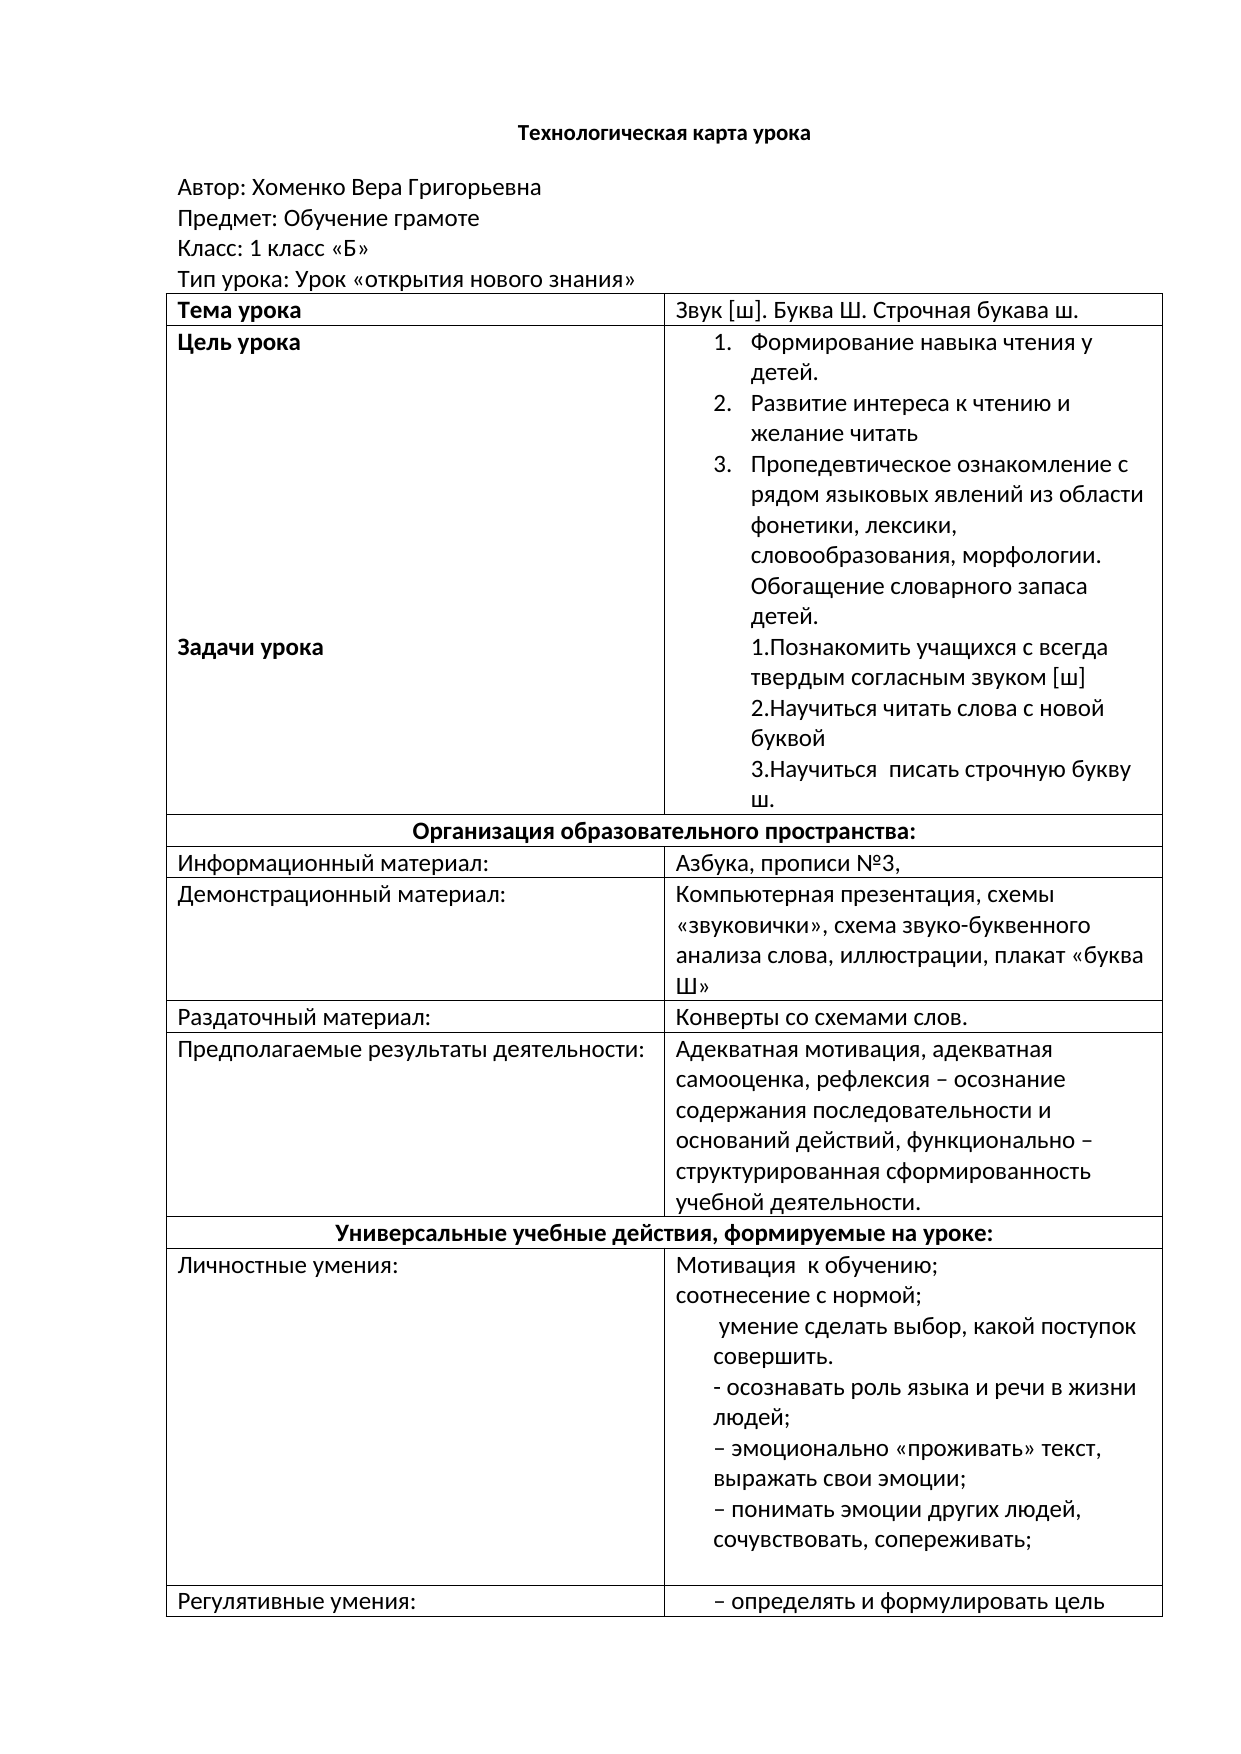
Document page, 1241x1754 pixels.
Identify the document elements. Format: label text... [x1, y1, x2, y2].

text Тип урока: Урок «открытия нового знания» [177, 263, 1152, 293]
table_cell Формирование навыка чтения у детей. Развитие интереса к чтению и желание читать Пропедевтическое ознакомление с рядом языковых явлений из области фонетики, лексики, словообразования, морфологии. Обогащение словарного запаса детей. 1.Познакомить учащихся с всегда твердым согласным звуком [ш] 2.Научиться читать слова с новой буквой 3.Научиться писать строчную букву ш. [665, 326, 1162, 814]
table_cell Личностные умения: [167, 1249, 664, 1584]
table_cell Раздаточный материал: [167, 1001, 664, 1032]
table_cell Универсальные учебные действия, формируемые на уроке: [167, 1217, 1162, 1248]
table_header Тема урока [167, 294, 664, 325]
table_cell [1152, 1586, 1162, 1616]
text Предмет: Обучение грамоте [177, 202, 1152, 232]
table_cell Конверты со схемами слов. [665, 1001, 1162, 1032]
table_cell Компьютерная презентация, схемы «звуковички», схема звуко-буквенного анализа слова, иллюстрации, плакат «буква Ш» [665, 878, 1162, 1000]
text Автор: Хоменко Вера Григорьевна [177, 171, 1152, 202]
table_cell Цель урока Задачи урока [167, 326, 664, 814]
table_cell Информационный материал: [167, 847, 664, 877]
text Технологическая карта урока [177, 118, 1152, 146]
table_cell Мотивация к обучению; соотнесение с нормой; умение сделать выбор, какой поступок совершить. - осознавать роль языка и речи в жизни людей; – эмоционально «проживать» текст, выражать свои эмоции; – понимать эмоции других людей, сочувствовать, сопереживать; [665, 1249, 1162, 1584]
table_header Звук [ш]. Буква Ш. Строчная букава ш. [665, 294, 1162, 325]
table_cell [167, 1586, 664, 1616]
table_cell Азбука, прописи №3, [665, 847, 1162, 877]
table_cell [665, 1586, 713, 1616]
text Класс: 1 класс «Б» [177, 232, 1152, 263]
table_cell Адекватная мотивация, адекватная самооценка, рефлексия – осознание содержания последовательности и оснований действий, функционально – структурированная сформированность учебной деятельности. [665, 1033, 1162, 1216]
table_cell Организация образовательного пространства: [167, 815, 1162, 846]
table_cell Демонстрационный материал: [167, 878, 664, 1000]
table_cell Предполагаемые результаты деятельности: [167, 1033, 664, 1216]
